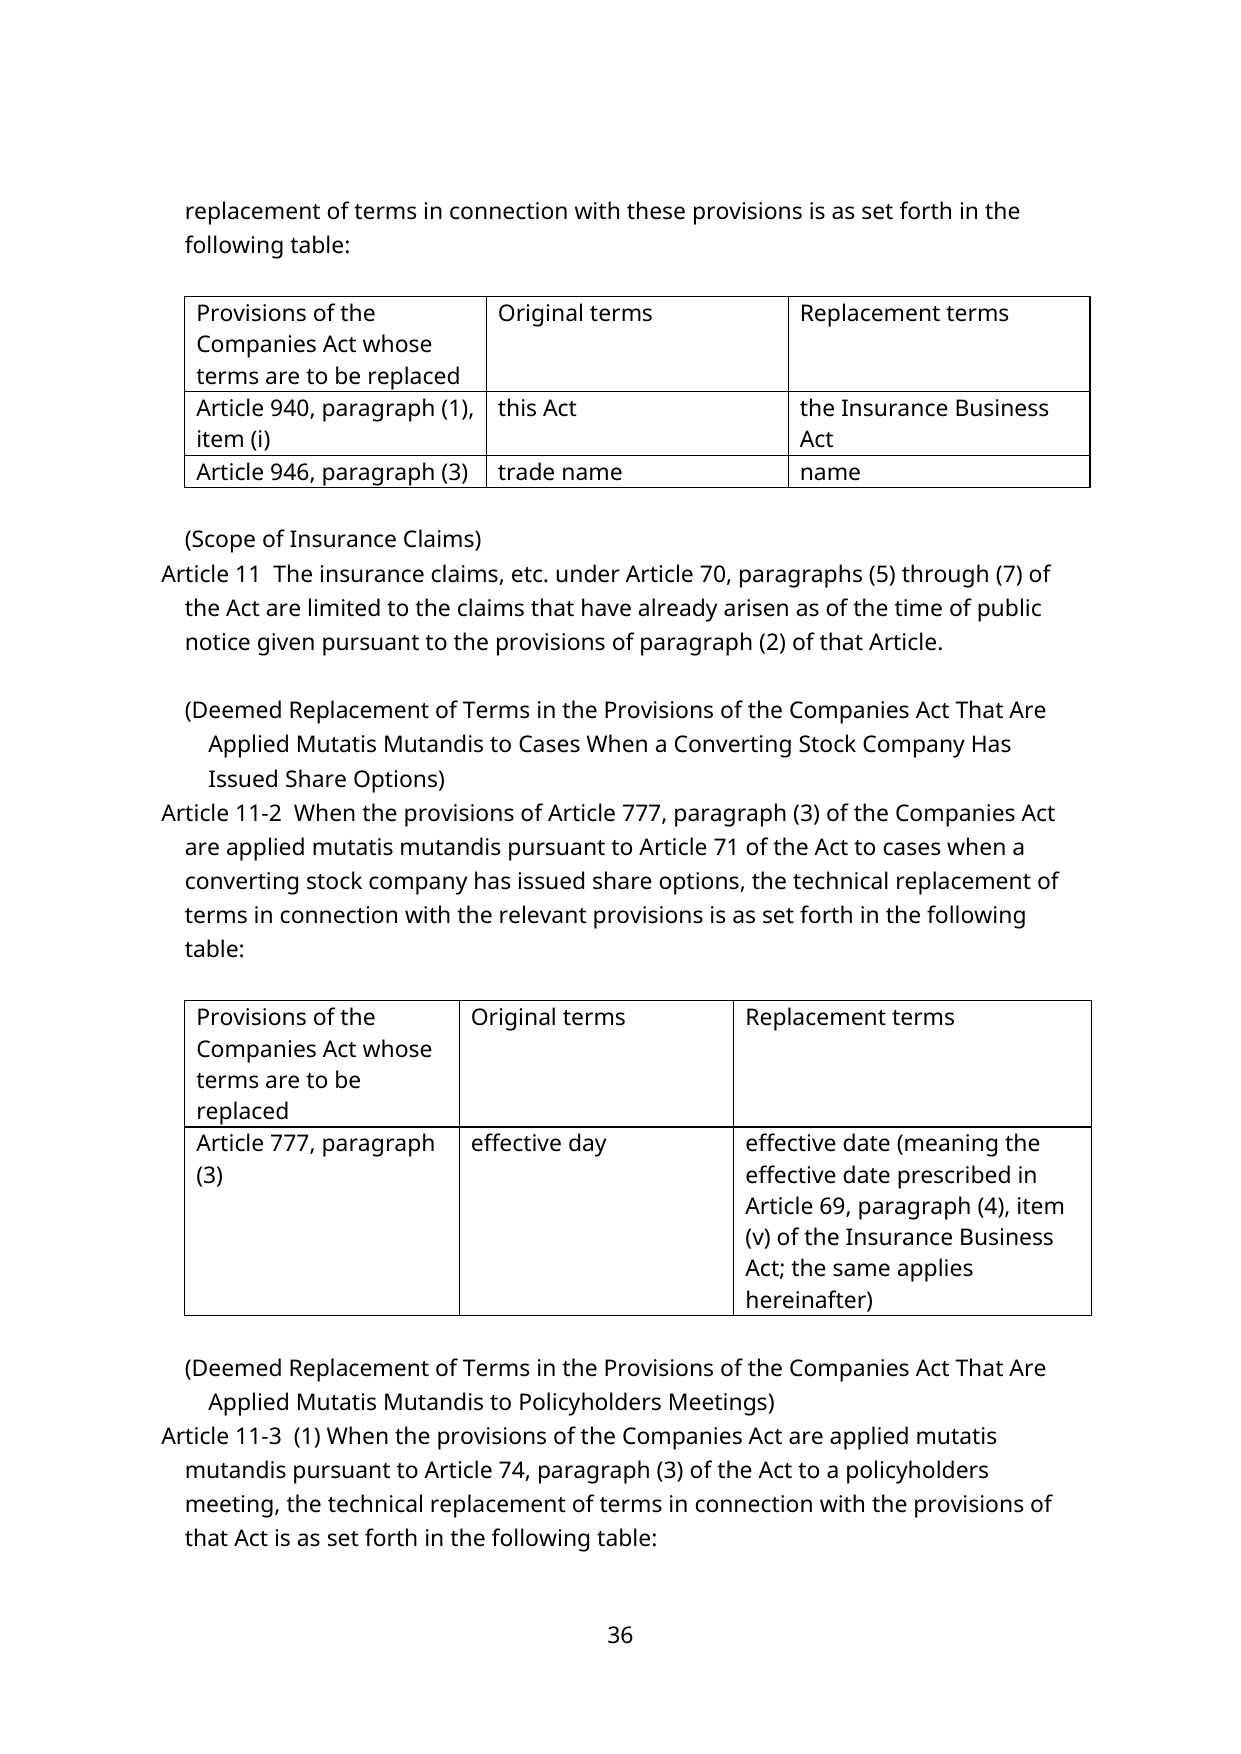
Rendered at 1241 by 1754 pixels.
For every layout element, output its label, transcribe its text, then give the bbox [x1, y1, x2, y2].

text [161, 194, 1079, 262]
table_cell Article 777, paragraph (3) [185, 1128, 459, 1315]
table_cell Article 946, paragraph (3) [185, 456, 486, 487]
table_cell name [789, 456, 1089, 487]
table_cell Article 940, paragraph (1), item (i) [185, 392, 486, 454]
table_cell this Act [487, 392, 788, 454]
text Article 11 The insurance claims, etc. under Article 70, paragraphs (5) through (7) of the Act are limited to the claims that have already arisen as of the time of public notice given pursuant to the provisions of paragraph (2) of that Article. [161, 556, 1079, 659]
table_cell trade name [487, 456, 788, 487]
text Article 11-3 (1) When the provisions of the Companies Act are applied mutatis mutandis pursuant to Article 74, paragraph (3) of the Act to a policyholders meeting, the technical replacement of terms in connection with the provisions of that Act is as set forth in the following table: [161, 1418, 1079, 1555]
table_header Provisions of the Companies Act whose terms are to be replaced [185, 297, 486, 391]
text (Deemed Replacement of Terms in the Provisions of the Companies Act That Are Applied Mutatis Mutandis to Policyholders Meetings) [184, 1350, 1079, 1418]
table_cell effective date (meaning the effective date prescribed in Article 69, paragraph (4), item (v) of the Insurance Business Act; the same applies hereinafter) [734, 1128, 1091, 1315]
text Article 11-2 When the provisions of Article 777, paragraph (3) of the Companies Act are applied mutatis mutandis pursuant to Article 71 of the Act to cases when a converting stock company has issued share options, the technical replacement of terms in connection with the relevant provisions is as set forth in the following table: [161, 795, 1079, 966]
table_cell effective day [460, 1128, 733, 1315]
table_header Replacement terms [734, 1001, 1091, 1126]
table_cell the Insurance Business Act [789, 392, 1089, 454]
table_header Provisions of the Companies Act whose terms are to be replaced [185, 1001, 459, 1126]
table_header Original terms [460, 1001, 733, 1126]
text (Scope of Insurance Claims) [184, 522, 1079, 556]
table_header Replacement terms [789, 297, 1089, 391]
table_header Original terms [487, 297, 788, 391]
text (Deemed Replacement of Terms in the Provisions of the Companies Act That Are Applied Mutatis Mutandis to Cases When a Converting Stock Company Has Issued Share Options) [184, 693, 1079, 795]
